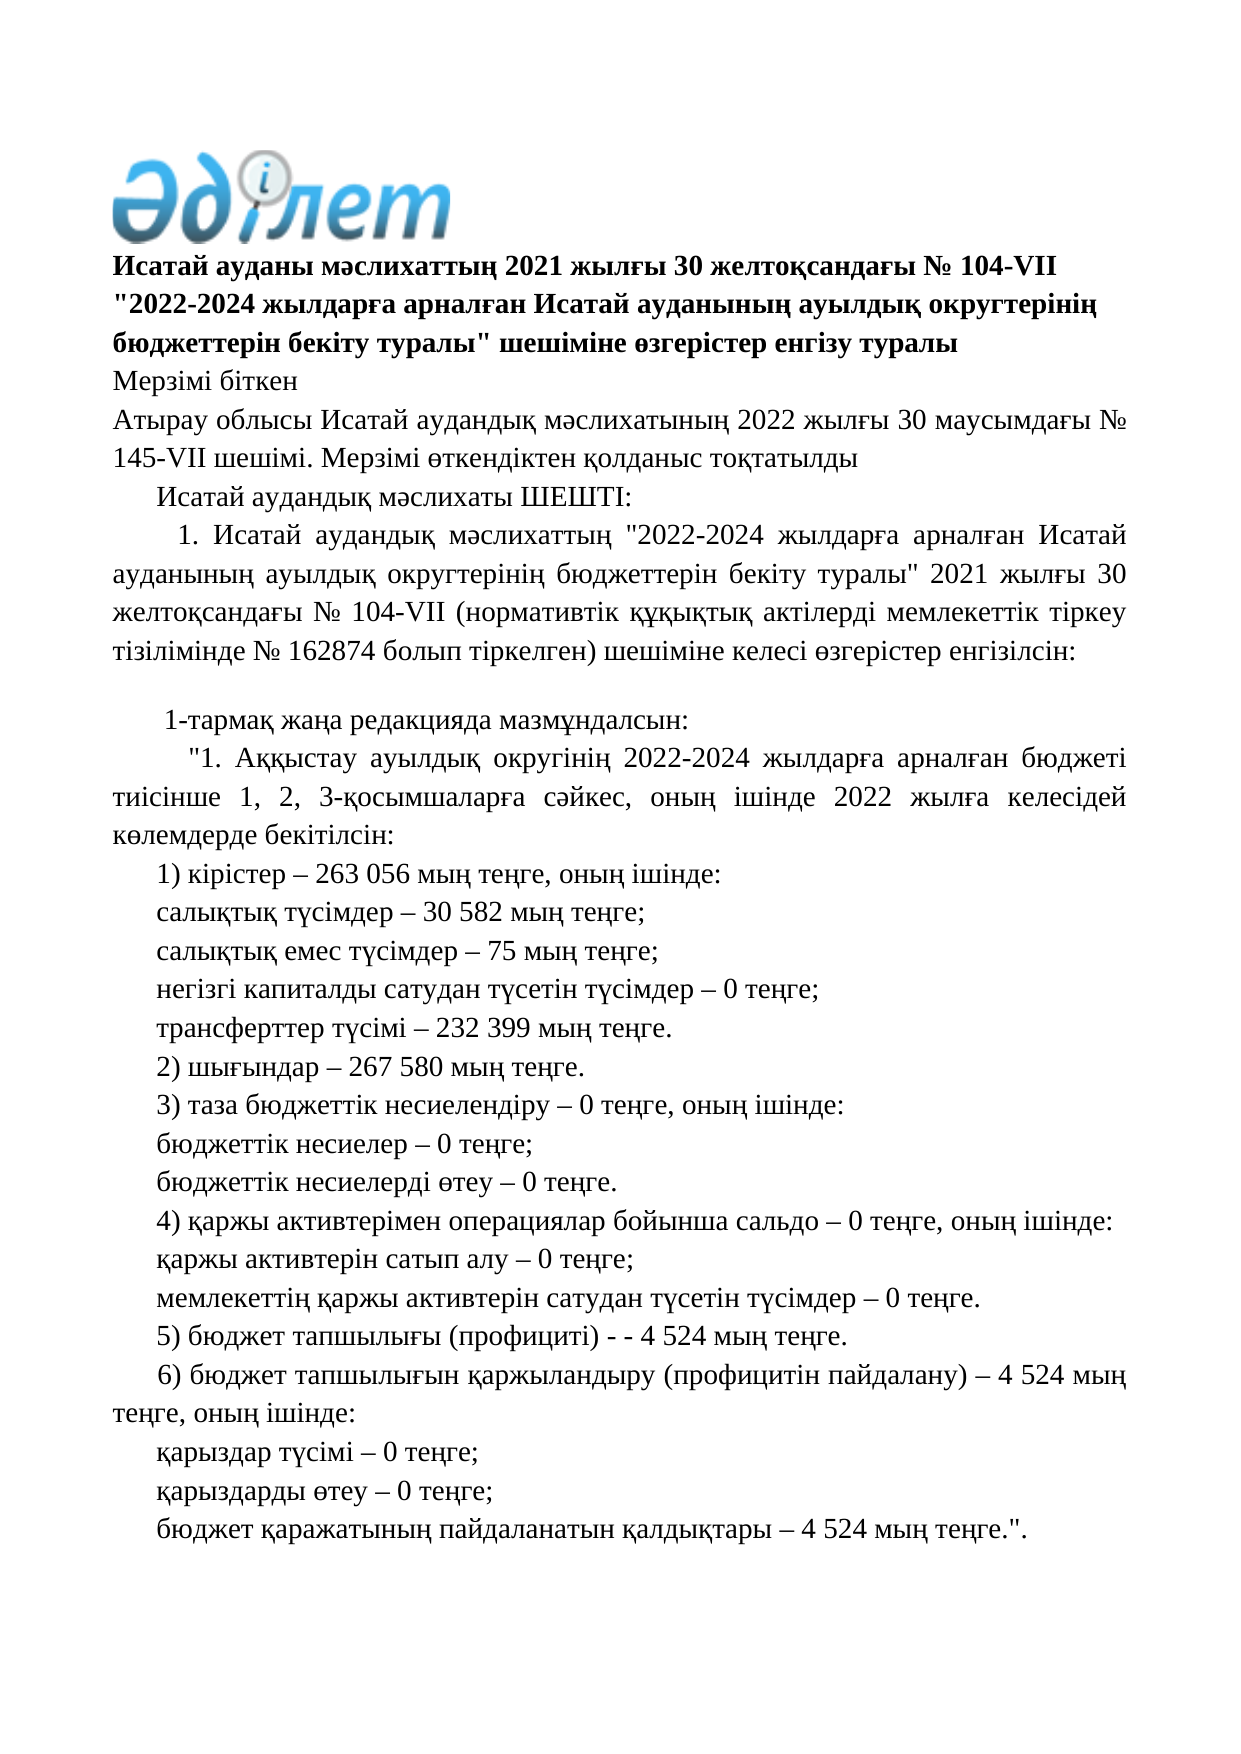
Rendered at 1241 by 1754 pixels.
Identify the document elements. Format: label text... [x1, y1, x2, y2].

text 6) бюджет тапшылығын қаржыландыру (профицитін пайдалану) – 4 524 мың теңге, оның ішінде: [112, 1357, 1128, 1429]
text 2) шығындар – 267 580 мың теңге. [112, 1049, 1128, 1082]
text 1) кірістер – 263 056 мың теңге, оның ішінде: [112, 856, 1128, 889]
text қаржы активтерін сатып алу – 0 теңге; [112, 1241, 1128, 1275]
text қарыздарды өтеу – 0 теңге; [112, 1473, 1128, 1506]
text бюджет қаражатының пайдаланатын қалдықтары – 4 524 мың теңге.". [112, 1511, 1128, 1545]
text 1-тармақ жаңа редакцияда мазмұндалсын: [112, 702, 1128, 735]
picture [112, 150, 451, 244]
text салықтық емес түсімдер – 75 мың теңге; [112, 933, 1128, 967]
text трансферттер түсімі – 232 399 мың теңге. [112, 1010, 1128, 1044]
text 5) бюджет тапшылығы (профициті) - - 4 524 мың теңге. [112, 1318, 1128, 1352]
text Исатай аудандық мәслихаты ШЕШТІ: [112, 479, 1128, 512]
text 1. Исатай аудандық мәслихаттың "2022-2024 жылдарға арналған Исатай ауданының ауылдық округтерінің бюджеттерін бекіту туралы" 2021 жылғы 30 желтоқсандағы № 104-VІІ (нормативтік құқықтық актілерді мемлекеттік тіркеу тізілімінде № 162874 болып тіркелген) шешіміне келесі өзгерістер енгізілсін: [112, 517, 1128, 667]
text 4) қаржы активтерімен операциялар бойынша сальдо – 0 теңге, оның ішінде: [112, 1203, 1128, 1236]
text Мерзімі біткен [112, 363, 1128, 397]
text Исатай ауданы мәслихаттың 2021 жылғы 30 желтоқсандағы № 104-VІІ "2022-2024 жылдарға арналған Исатай ауданының ауылдық округтерінің бюджеттерін бекіту туралы" шешіміне өзгерістер енгізу туралы [112, 248, 1128, 358]
text бюджеттік несиелер – 0 теңге; [112, 1126, 1128, 1159]
text 3) таза бюджеттік несиелендіру – 0 теңге, оның ішінде: [112, 1087, 1128, 1121]
text салықтық түсімдер – 30 582 мың теңге; [112, 894, 1128, 928]
text Атырау облысы Исатай аудандық мәслихатының 2022 жылғы 30 маусымдағы № 145-VII шешімі. Мерзімі өткендіктен қолданыс тоқтатылды [112, 402, 1128, 474]
text қарыздар түсімі – 0 теңге; [112, 1434, 1128, 1468]
text негізгі капиталды сатудан түсетін түсімдер – 0 теңге; [112, 972, 1128, 1005]
text мемлекеттің қаржы активтерін сатудан түсетін түсімдер – 0 теңге. [112, 1280, 1128, 1313]
text "1. Аққыстау ауылдық округінің 2022-2024 жылдарға арналған бюджеті тиісінше 1, 2, 3-қосымшаларға сәйкес, оның ішінде 2022 жылға келесідей көлемдерде бекітілсін: [112, 740, 1128, 851]
text бюджеттік несиелерді өтеу – 0 теңге. [112, 1164, 1128, 1198]
